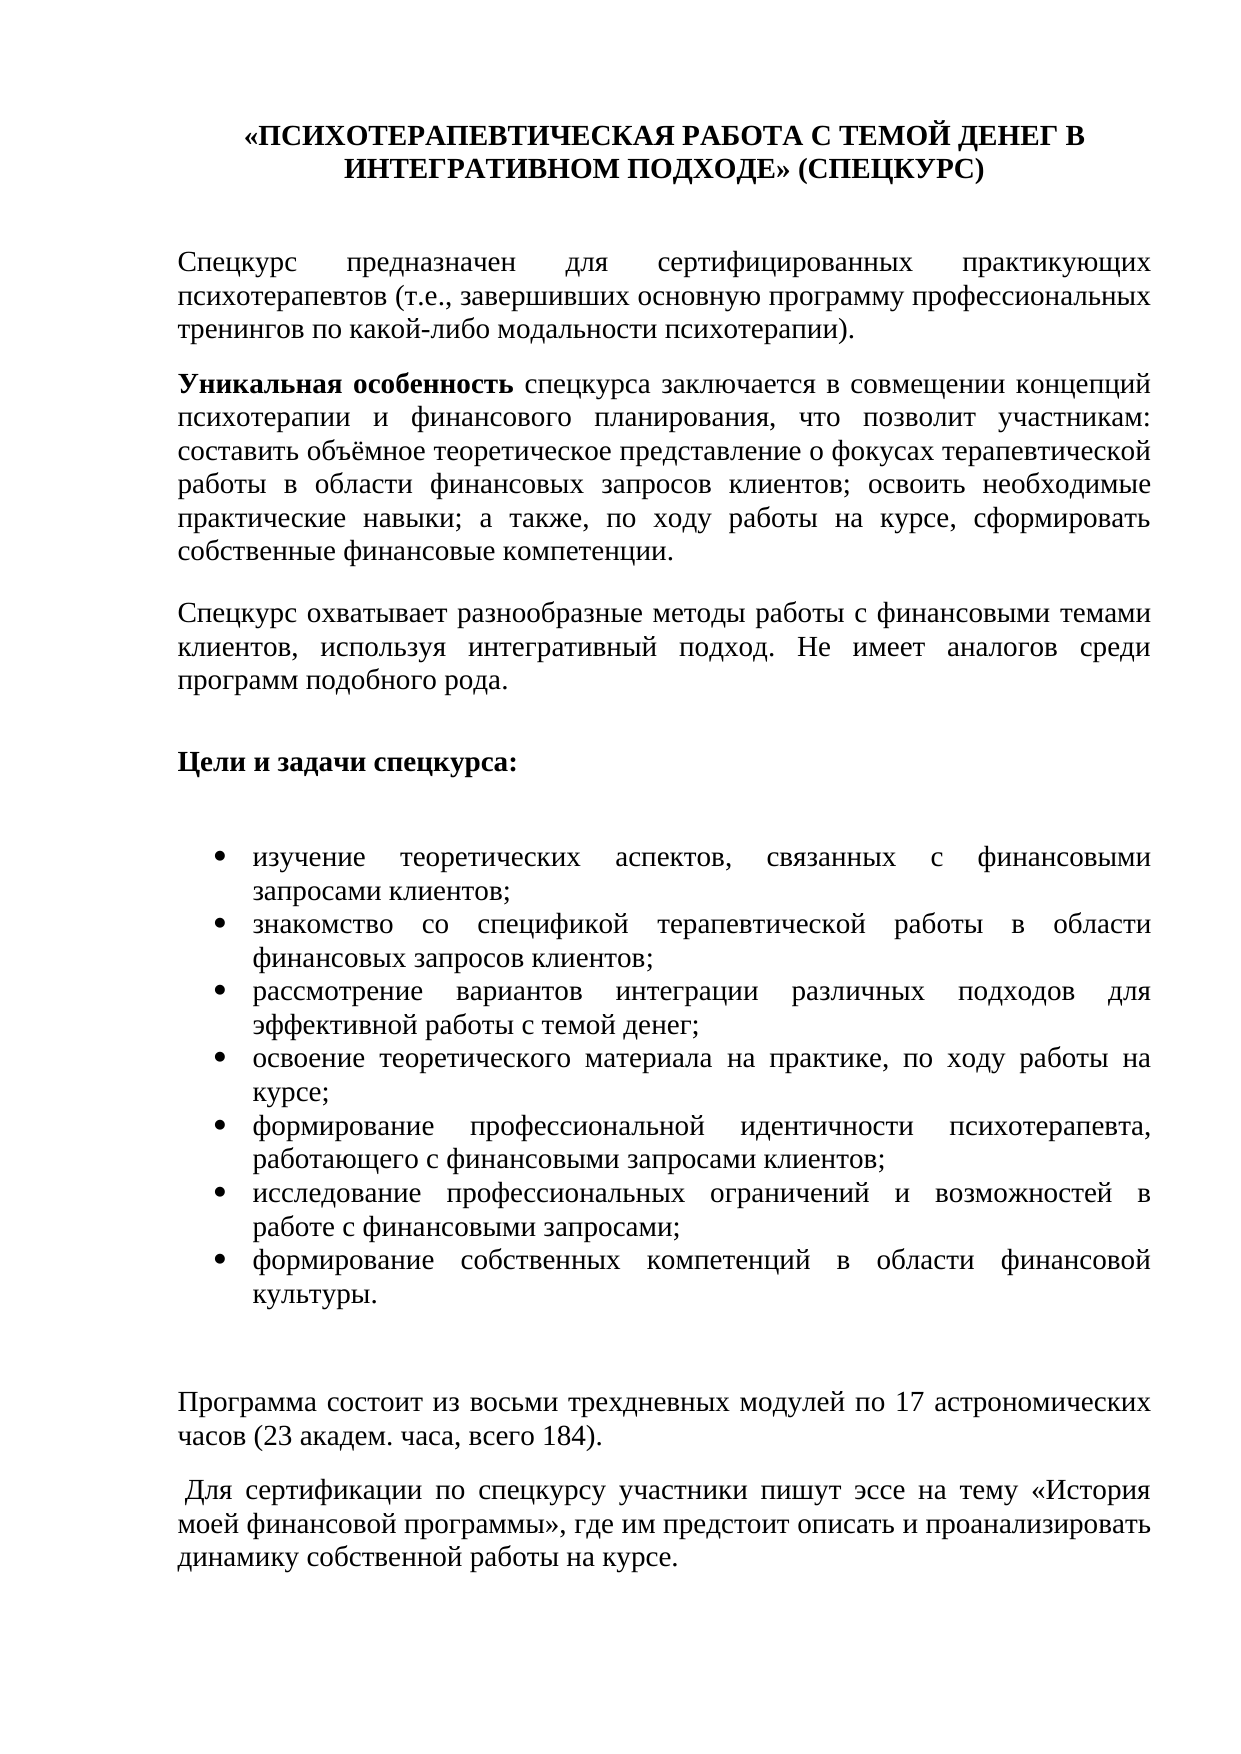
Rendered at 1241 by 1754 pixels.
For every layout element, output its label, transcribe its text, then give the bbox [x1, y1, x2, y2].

text Для сертификации по спецкурсу участники пишут эссе на тему «История моей финансовой программы», где им предстоит описать и проанализировать динамику собственной работы на курсе. [177, 1539, 1152, 1573]
list рассмотрение вариантов интеграции различных подходов для эффективной работы с темой денег; [215, 973, 1152, 1041]
text Спецкурс охватывает разнообразные методы работы с финансовыми темами клиентов, используя интегративный подход. Не имеет аналогов среди программ подобного рода. [177, 595, 1152, 696]
list исследование профессиональных ограничений и возможностей в работе с финансовыми запросами; [215, 1175, 1152, 1242]
text «ПСИХОТЕРАПЕВТИЧЕСКАЯ РАБОТА С ТЕМОЙ ДЕНЕГ В ИНТЕГРАТИВНОМ ПОДХОДЕ» (СПЕЦКУРС) [177, 118, 1152, 185]
text Спецкурс предназначен для сертифицированных практикующих психотерапевтов (т.е., завершивших основную программу профессиональных тренингов по какой-либо модальности психотерапии). [177, 244, 1152, 345]
text Программа состоит из восьми трехдневных модулей по 17 астрономических часов (23 академ. часа, всего 184). [177, 1384, 1152, 1452]
list формирование профессиональной идентичности психотерапевта, работающего с финансовыми запросами клиентов; [215, 1108, 1152, 1175]
list освоение теоретического материала на практике, по ходу работы на курсе; [215, 1041, 1152, 1108]
list изучение теоретических аспектов, связанных с финансовыми запросами клиентов; [215, 839, 1152, 906]
list знакомство со спецификой терапевтической работы в области финансовых запросов клиентов; [215, 906, 1152, 973]
text Уникальная особенность спецкурса заключается в совмещении концепций психотерапии и финансового планирования, что позволит участникам: составить объёмное теоретическое представление о фокусах терапевтической работы в области финансовых запросов клиентов; освоить необходимые практические навыки; а также, по ходу работы на курсе, сформировать собственные финансовые компетенции. [177, 366, 1152, 567]
list формирование собственных компетенций в области финансовой культуры. [215, 1242, 1152, 1309]
text Цели и задачи спецкурса: [177, 744, 1152, 778]
